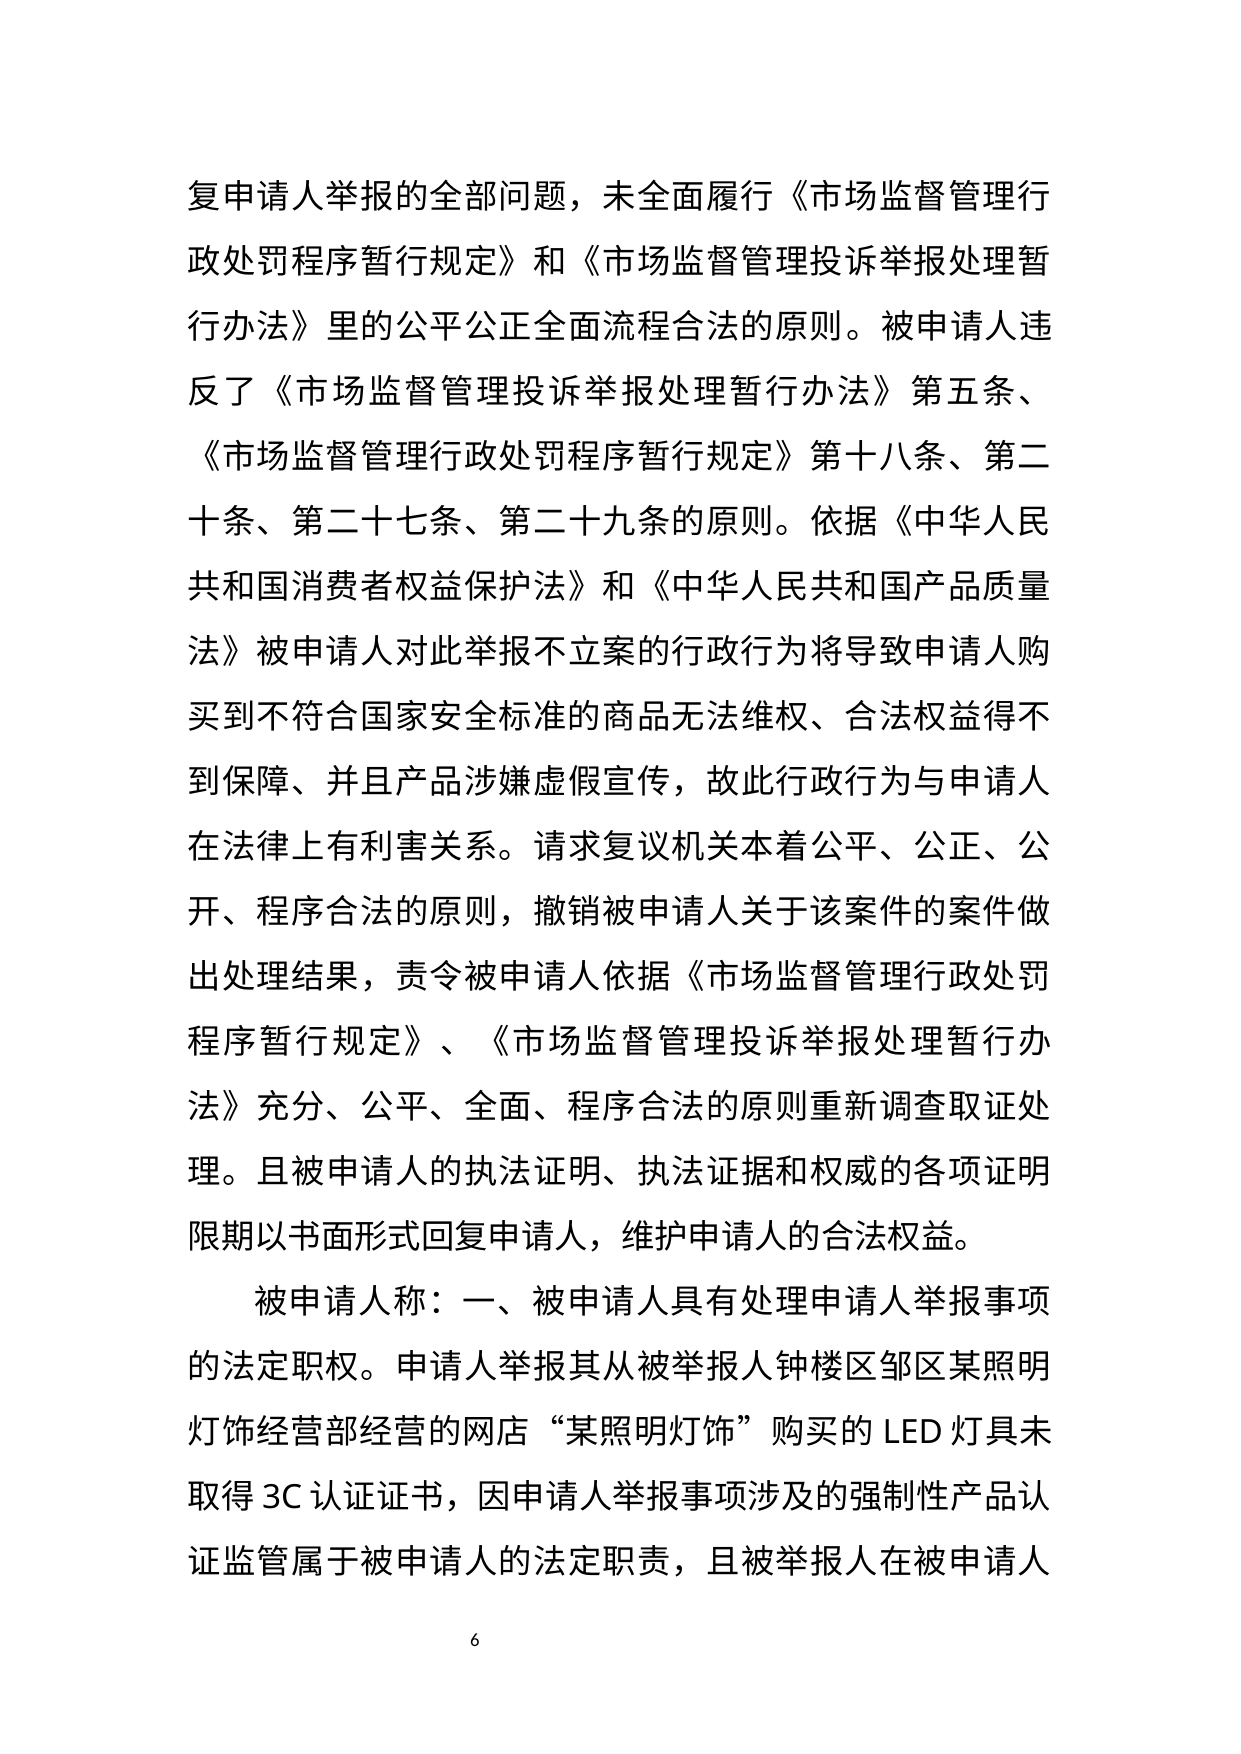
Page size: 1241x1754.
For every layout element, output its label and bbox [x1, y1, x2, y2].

text [187, 162, 1053, 1267]
text [187, 1267, 1053, 1592]
